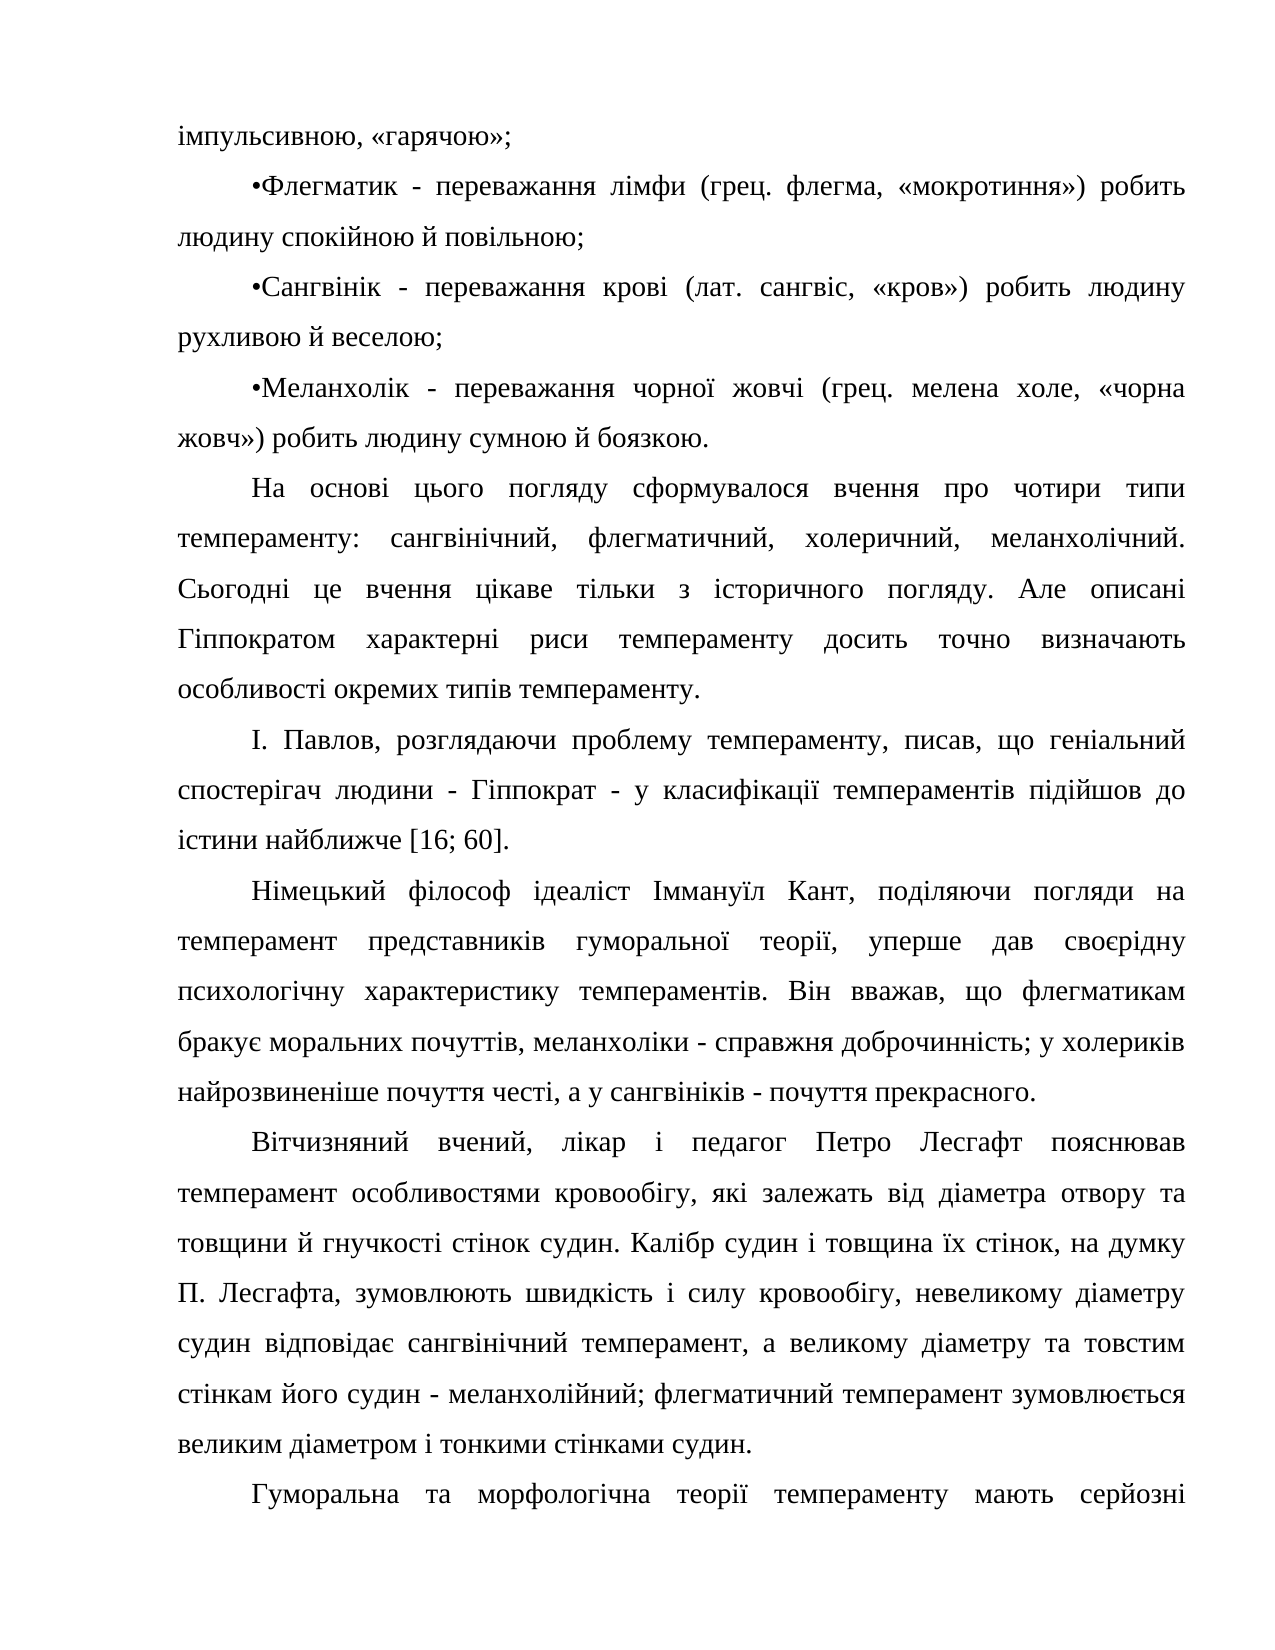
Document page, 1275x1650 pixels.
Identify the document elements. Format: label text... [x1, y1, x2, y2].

text •Флегматик - переважання лімфи (грец. флегма, «мокротиння») робить людину спокійною й повільною; [177, 168, 1186, 252]
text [177, 118, 1186, 152]
text •Меланхолік - переважання чорної жовчі (грец. мелена холе, «чорна жовч») робить людину сумною й боязкою. [177, 370, 1186, 453]
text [177, 1477, 1186, 1510]
text Вітчизняний вчений, лікар і педагог Петро Лесгафт пояснював темперамент особливостями кровообігу, які залежать від діаметра отвору та товщини й гнучкості стінок судин. Калібр судин і товщина їх стінок, на думку П. Лесгафта, зумовлюють швидкість і силу кровообігу, невеликому діаметру судин відповідає сангвінічний темперамент, а великому діаметру та товстим стінкам його судин - меланхолійний; флегматичний темперамент зумовлюється великим діаметром і тонкими стінками судин. [177, 1124, 1186, 1460]
text І. Павлов, розглядаючи проблему темпераменту, писав, що геніальний спостерігач людини - Гіппократ - у класифікації темпераментів підійшов до істини найближче [16; 60]. [177, 722, 1186, 856]
text •Сангвінік - переважання крові (лат. сангвіс, «кров») робить людину рухливою й веселою; [177, 269, 1186, 353]
text Німецький філософ ідеаліст Іммануїл Кант, поділяючи погляди на темперамент представників гуморальної теорії, уперше дав своєрідну психологічну характеристику темпераментів. Він вважав, що флегматикам бракує моральних почуттів, меланхоліки - справжня доброчинність; у холериків найрозвиненіше почуття честі, а у сангвініків - почуття прекрасного. [177, 873, 1186, 1108]
text На основі цього погляду сформувалося вчення про чотири типи темпераменту: сангвінічний, флегматичний, холеричний, меланхолічний. Сьогодні це вчення цікаве тільки з історичного погляду. Але описані Гіппократом характерні риси темпераменту досить точно визначають особливості окремих типів темпераменту. [177, 470, 1186, 705]
